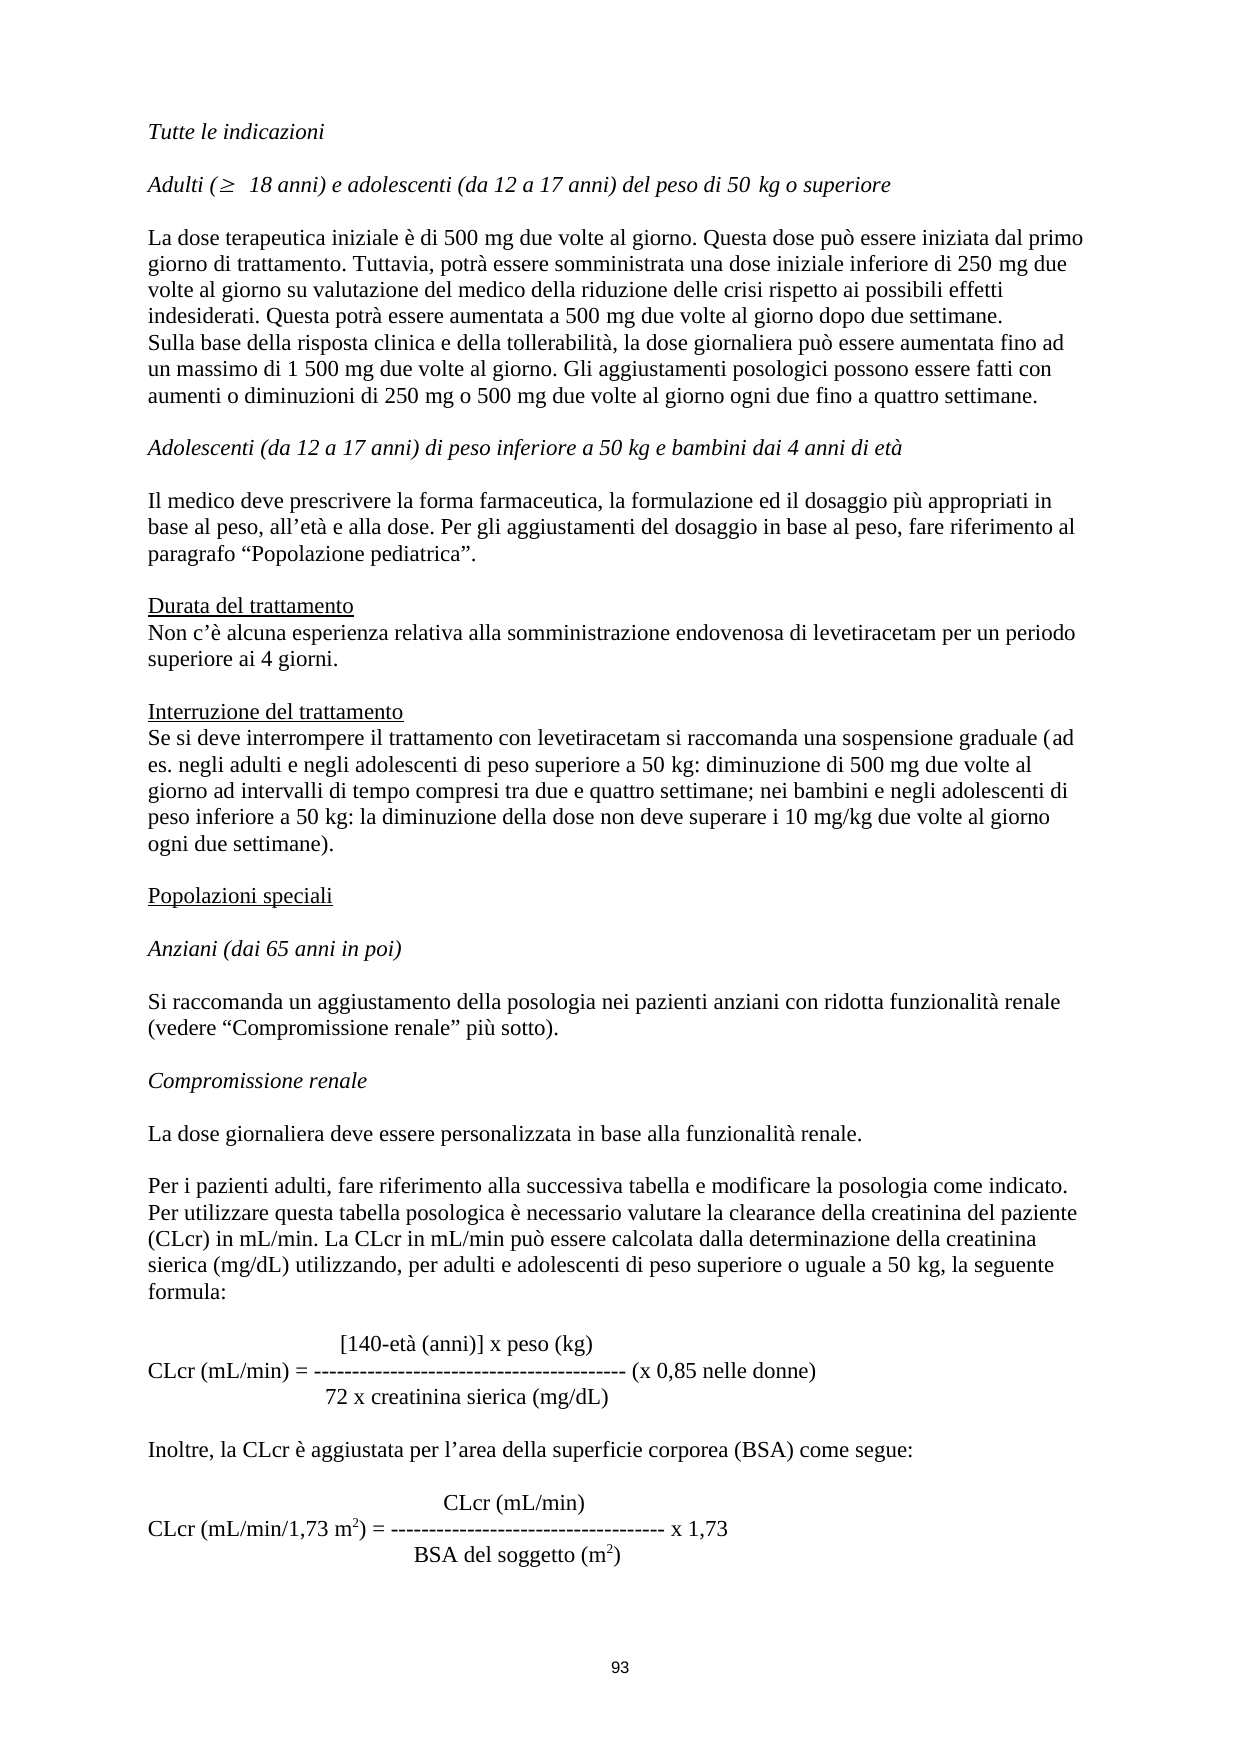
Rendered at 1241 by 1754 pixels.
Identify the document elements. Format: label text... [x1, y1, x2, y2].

text Interruzione del trattamento [148, 698, 1092, 724]
text Adolescenti (da 12 a 17 anni) di peso inferiore a 50 kg e bambini dai 4 anni di età [148, 434, 1092, 461]
text 72 x creatinina sierica (mg/dL) [148, 1383, 1092, 1409]
text CLcr (mL/min/1,73 m2) = ------------------------------------ x 1,73 [148, 1515, 1092, 1541]
text Il medico deve prescrivere la forma farmaceutica, la formulazione ed il dosaggio più appropriati in base al peso, all’età e alla dose. Per gli aggiustamenti del dosaggio in base al peso, fare riferimento al paragrafo “Popolazione pediatrica”. [148, 487, 1092, 566]
text CLcr (mL/min) = ----------------------------------------- (x 0,85 nelle donne) [148, 1357, 1092, 1383]
text Non c’è alcuna esperienza relativa alla somministrazione endovenosa di levetiracetam per un periodo superiore ai 4 giorni. [148, 619, 1092, 672]
text CLcr (mL/min) [148, 1488, 1092, 1515]
text Se si deve interrompere il trattamento con levetiracetam si raccomanda una sospensione graduale (ad es. negli adulti e negli adolescenti di peso superiore a 50 kg: diminuzione di 500 mg due volte al giorno ad intervalli di tempo compresi tra due e quattro settimane; nei bambini e negli adolescenti di peso inferiore a 50 kg: la diminuzione della dose non deve superare i 10 mg/kg due volte al giorno ogni due settimane). [148, 724, 1092, 856]
text Sulla base della risposta clinica e della tollerabilità, la dose giornaliera può essere aumentata fino ad un massimo di 1 500 mg due volte al giorno. Gli aggiustamenti posologici possono essere fatti con aumenti o diminuzioni di 250 mg o 500 mg due volte al giorno ogni due fino a quattro settimane. [148, 329, 1092, 408]
text Compromissione renale [148, 1067, 1092, 1093]
text La dose terapeutica iniziale è di 500 mg due volte al giorno. Questa dose può essere iniziata dal primo giorno di trattamento. Tuttavia, potrà essere somministrata una dose iniziale inferiore di 250 mg due volte al giorno su valutazione del medico della riduzione delle crisi rispetto ai possibili effetti indesiderati. Questa potrà essere aumentata a 500 mg due volte al giorno dopo due settimane. [148, 223, 1092, 329]
text Anziani (dai 65 anni in poi) [148, 935, 1092, 961]
text BSA del soggetto (m2) [148, 1541, 1092, 1568]
text Durata del trattamento [148, 592, 1092, 619]
text Popolazioni speciali [148, 882, 1092, 909]
text La dose giornaliera deve essere personalizzata in base alla funzionalità renale. [148, 1119, 1092, 1146]
text Si raccomanda un aggiustamento della posologia nei pazienti anziani con ridotta funzionalità renale (vedere “Compromissione renale” più sotto). [148, 988, 1092, 1041]
text [140-età (anni)] x peso (kg) [148, 1330, 1092, 1357]
text Tutte le indicazioni [148, 118, 1092, 144]
text Adulti ( 18 anni) e adolescenti (da 12 a 17 anni) del peso di 50 kg o superiore [148, 171, 1092, 197]
text Inoltre, la CLcr è aggiustata per l’area della superficie corporea (BSA) come segue: [148, 1436, 1092, 1462]
text Per i pazienti adulti, fare riferimento alla successiva tabella e modificare la posologia come indicato. Per utilizzare questa tabella posologica è necessario valutare la clearance della creatinina del paziente (CLcr) in mL/min. La CLcr in mL/min può essere calcolata dalla determinazione della creatinina sierica (mg/dL) utilizzando, per adulti e adolescenti di peso superiore o uguale a 50 kg, la seguente formula: [148, 1172, 1092, 1304]
